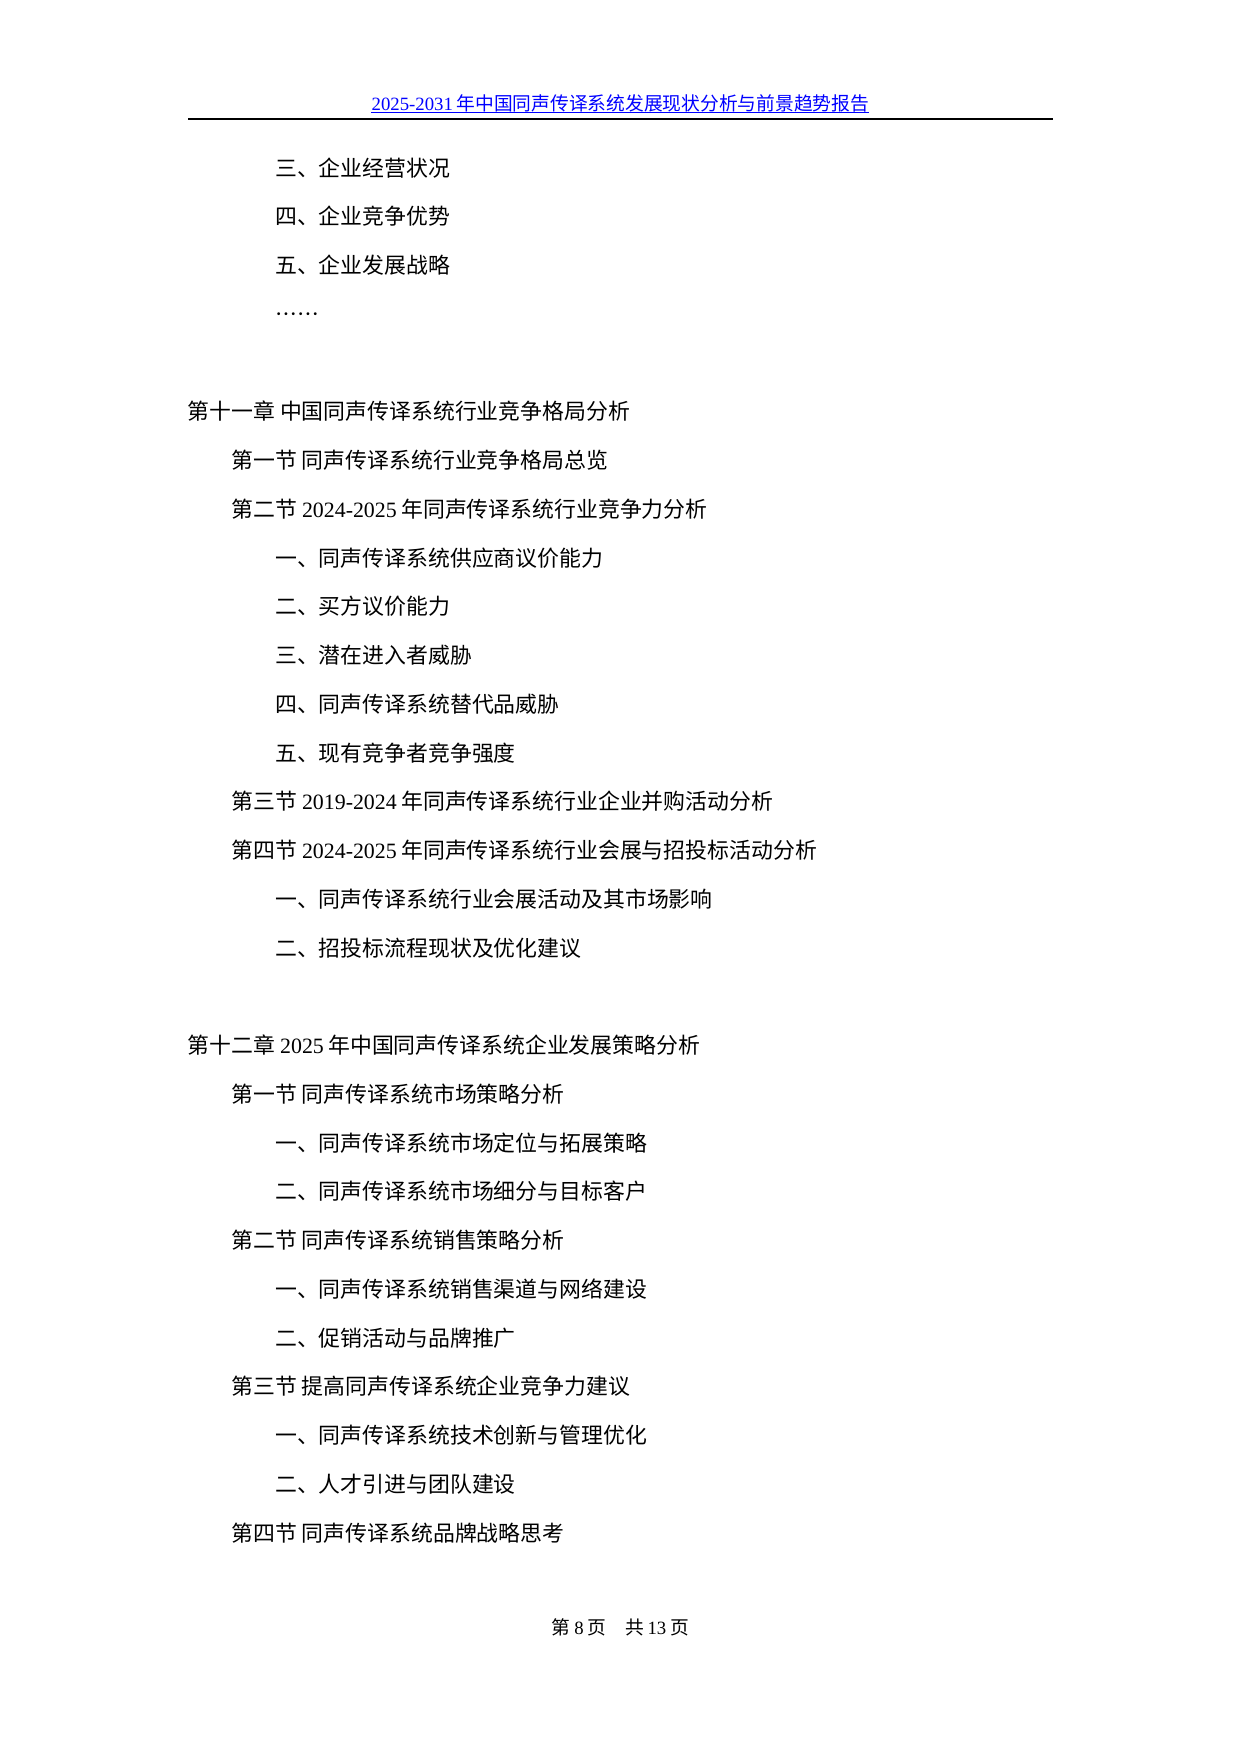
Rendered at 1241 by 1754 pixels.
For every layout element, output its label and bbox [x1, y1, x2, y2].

text [187, 150, 1053, 1548]
